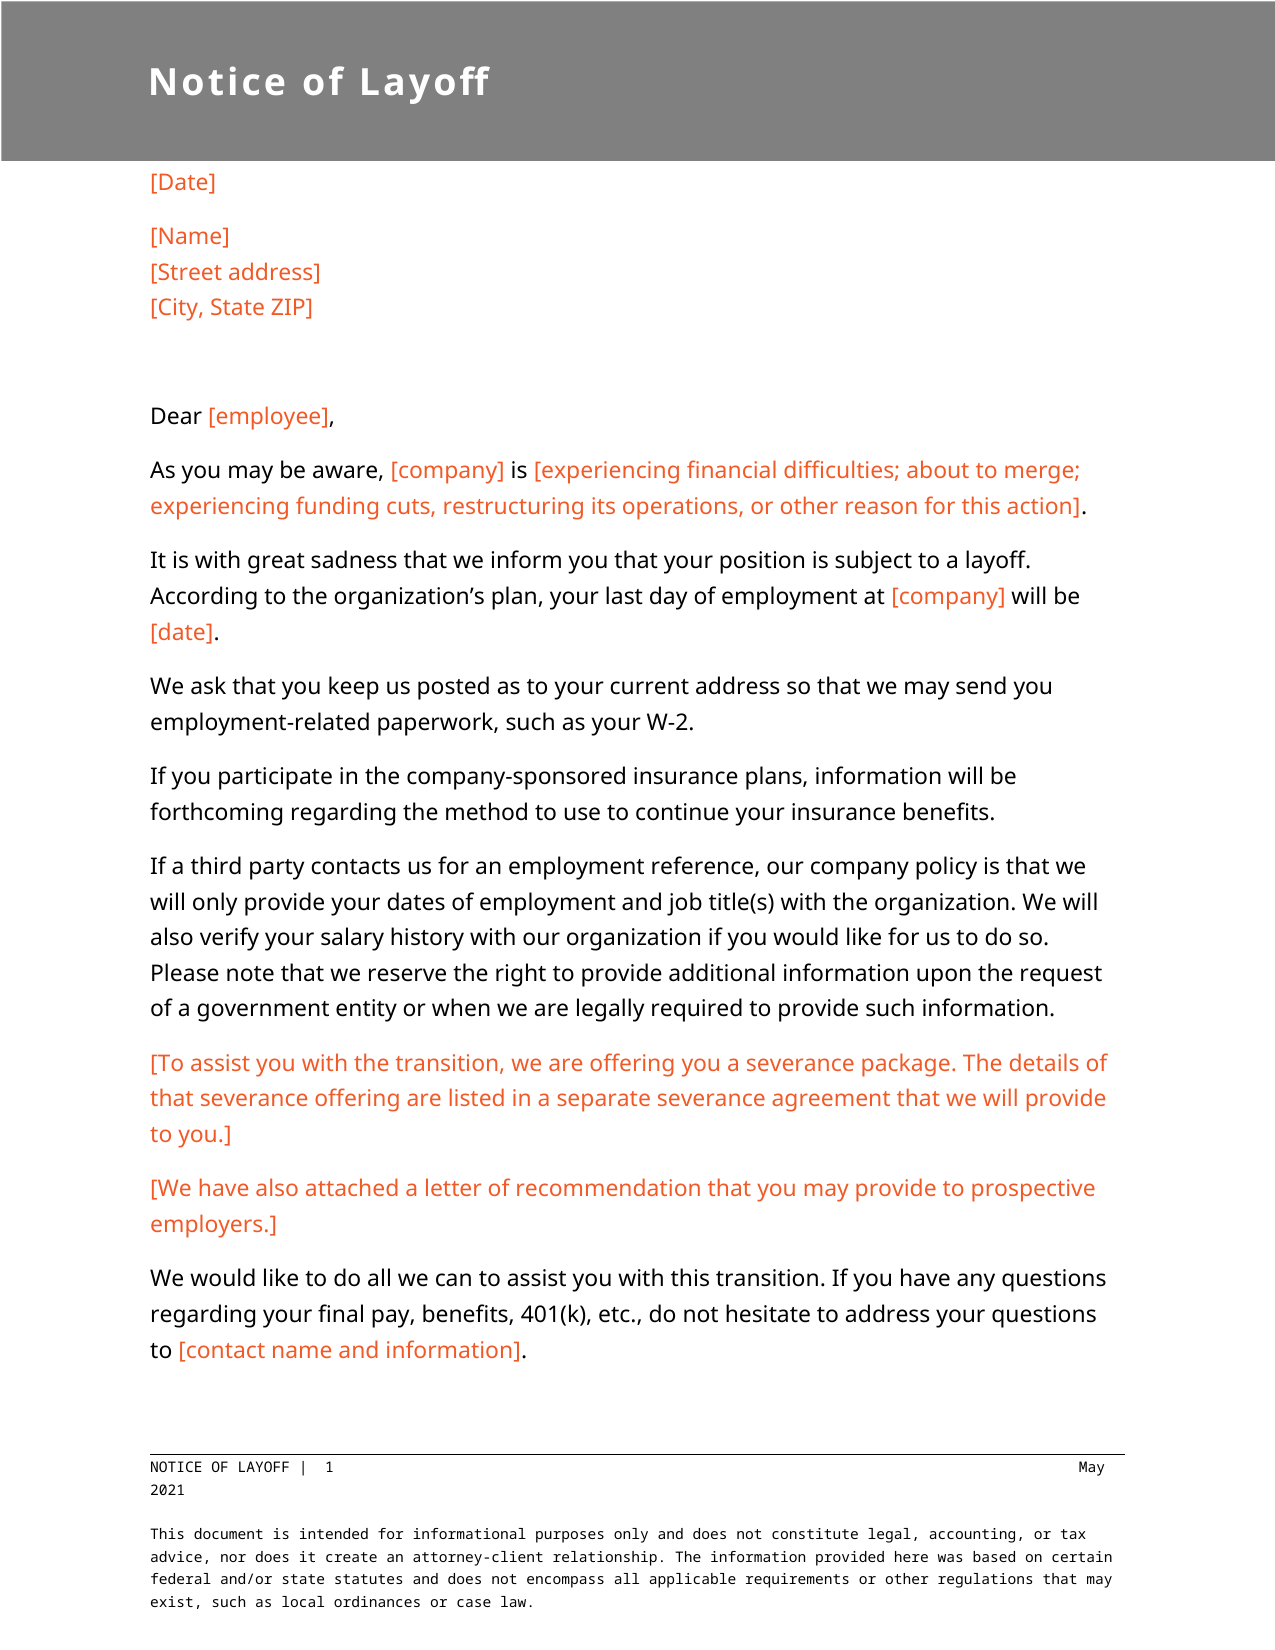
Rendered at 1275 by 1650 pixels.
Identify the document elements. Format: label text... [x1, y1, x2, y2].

text If a third party contacts us for an employment reference, our company policy is that we will only provide your dates of employment and job title(s) with the organization. We will also verify your salary history with our organization if you would like for us to do so. Please note that we reserve the right to provide additional information upon the request of a government entity or when we are legally required to provide such information. [150, 850, 1125, 1024]
text It is with great sadness that we inform you that your position is subject to a layoff. According to the organization’s plan, your last day of employment at [company] will be [date]. [150, 544, 1125, 647]
text [We have also attached a letter of recommendation that you may provide to prospective employers.] [150, 1172, 1125, 1239]
text As you may be aware, [company] is [experiencing financial difficulties; about to merge; experiencing funding cuts, restructuring its operations, or other reason for this action]. [150, 454, 1125, 521]
text [To assist you with the transition, we are offering you a severance package. The details of that severance offering are listed in a separate severance agreement that we will provide to you.] [150, 1047, 1125, 1149]
text If you participate in the company-sponsored insurance plans, information will be forthcoming regarding the method to use to continue your insurance benefits. [150, 760, 1125, 827]
text We ask that you keep us posted as to your current address so that we may send you employment-related paperwork, such as your W-2. [150, 670, 1125, 737]
text Dear [employee], [150, 400, 1125, 431]
text We would like to do all we can to assist you with this transition. If you have any questions regarding your final pay, benefits, 401(k), etc., do not hesitate to address your questions to [contact name and information]. [150, 1262, 1125, 1365]
text [Date] [150, 161, 1125, 197]
text [Name] [Street address] [City, State ZIP] [150, 220, 1125, 322]
